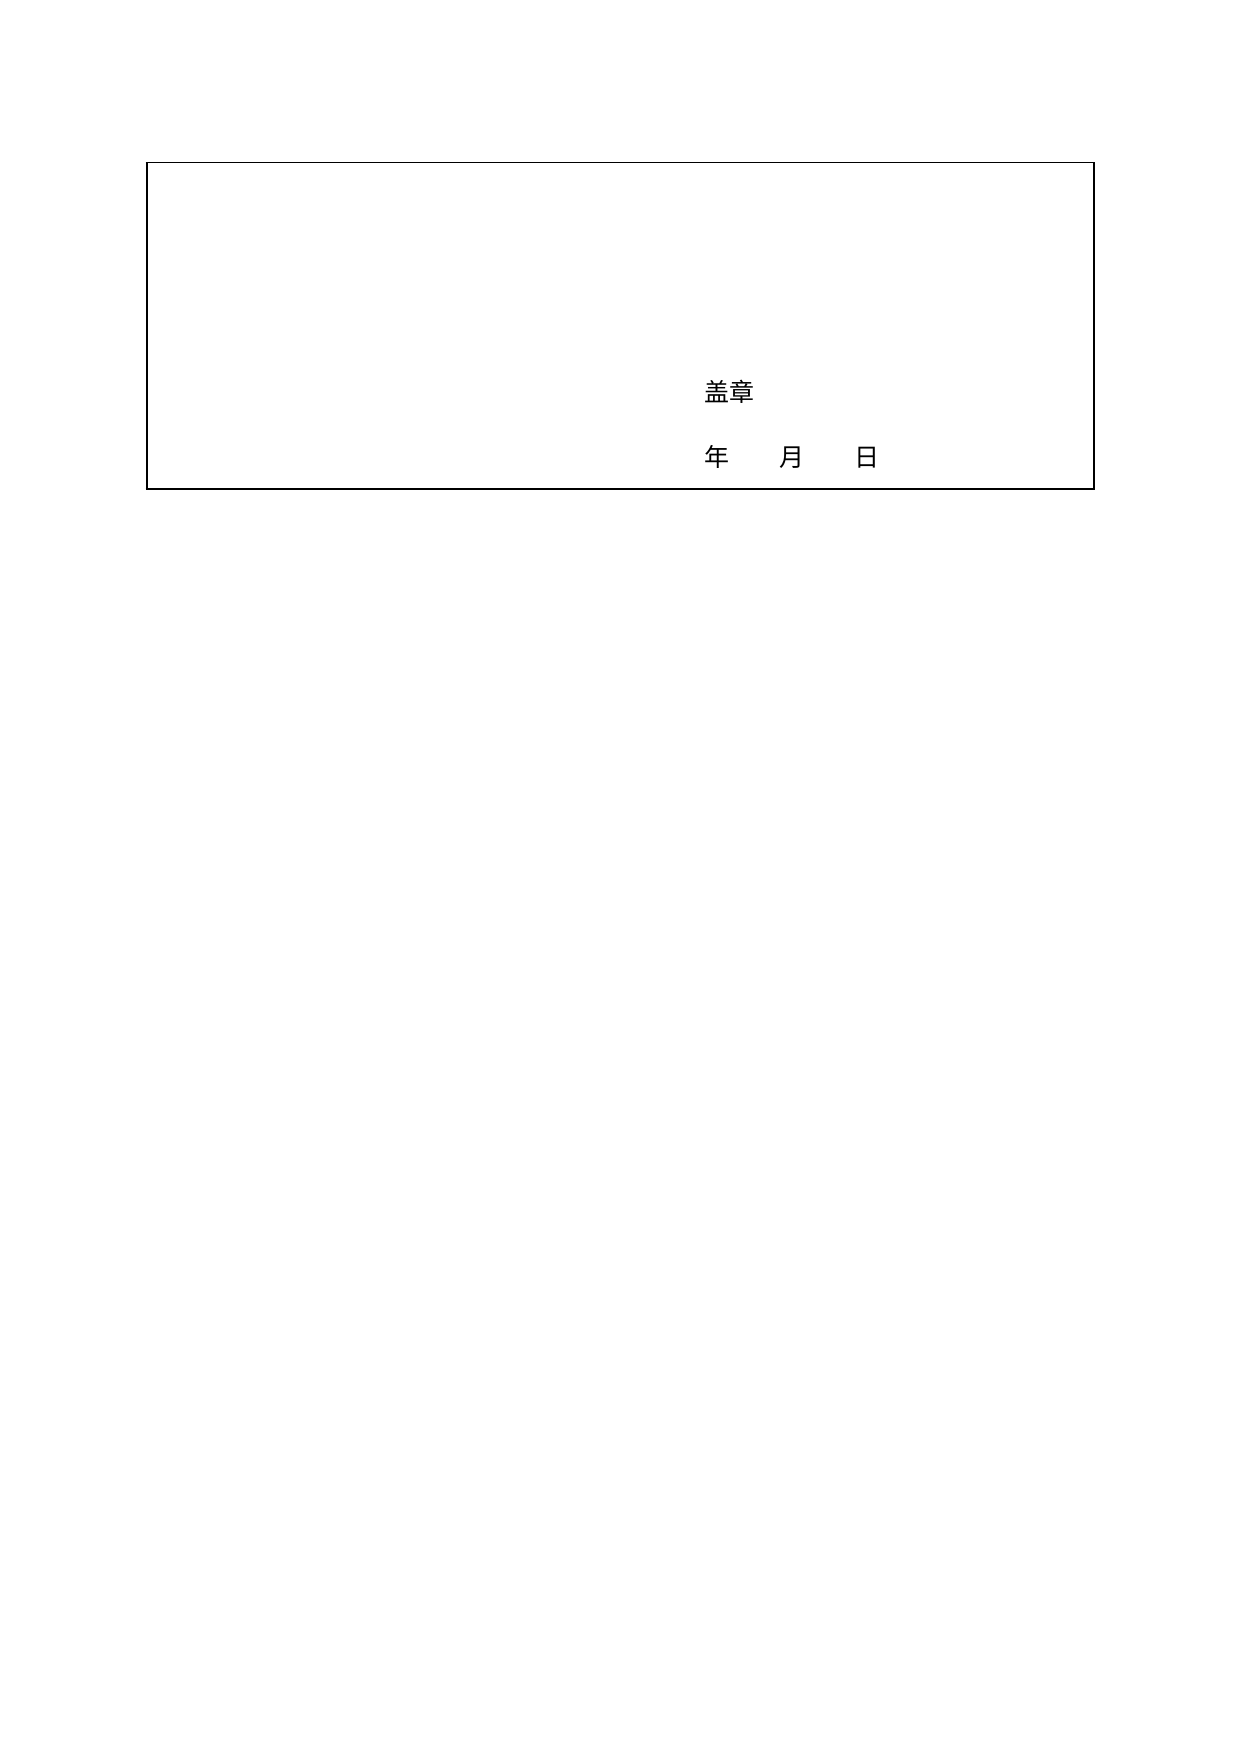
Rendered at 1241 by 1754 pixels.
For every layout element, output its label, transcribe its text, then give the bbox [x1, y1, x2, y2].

table_cell 盖章 年 月 日 [148, 163, 1093, 488]
